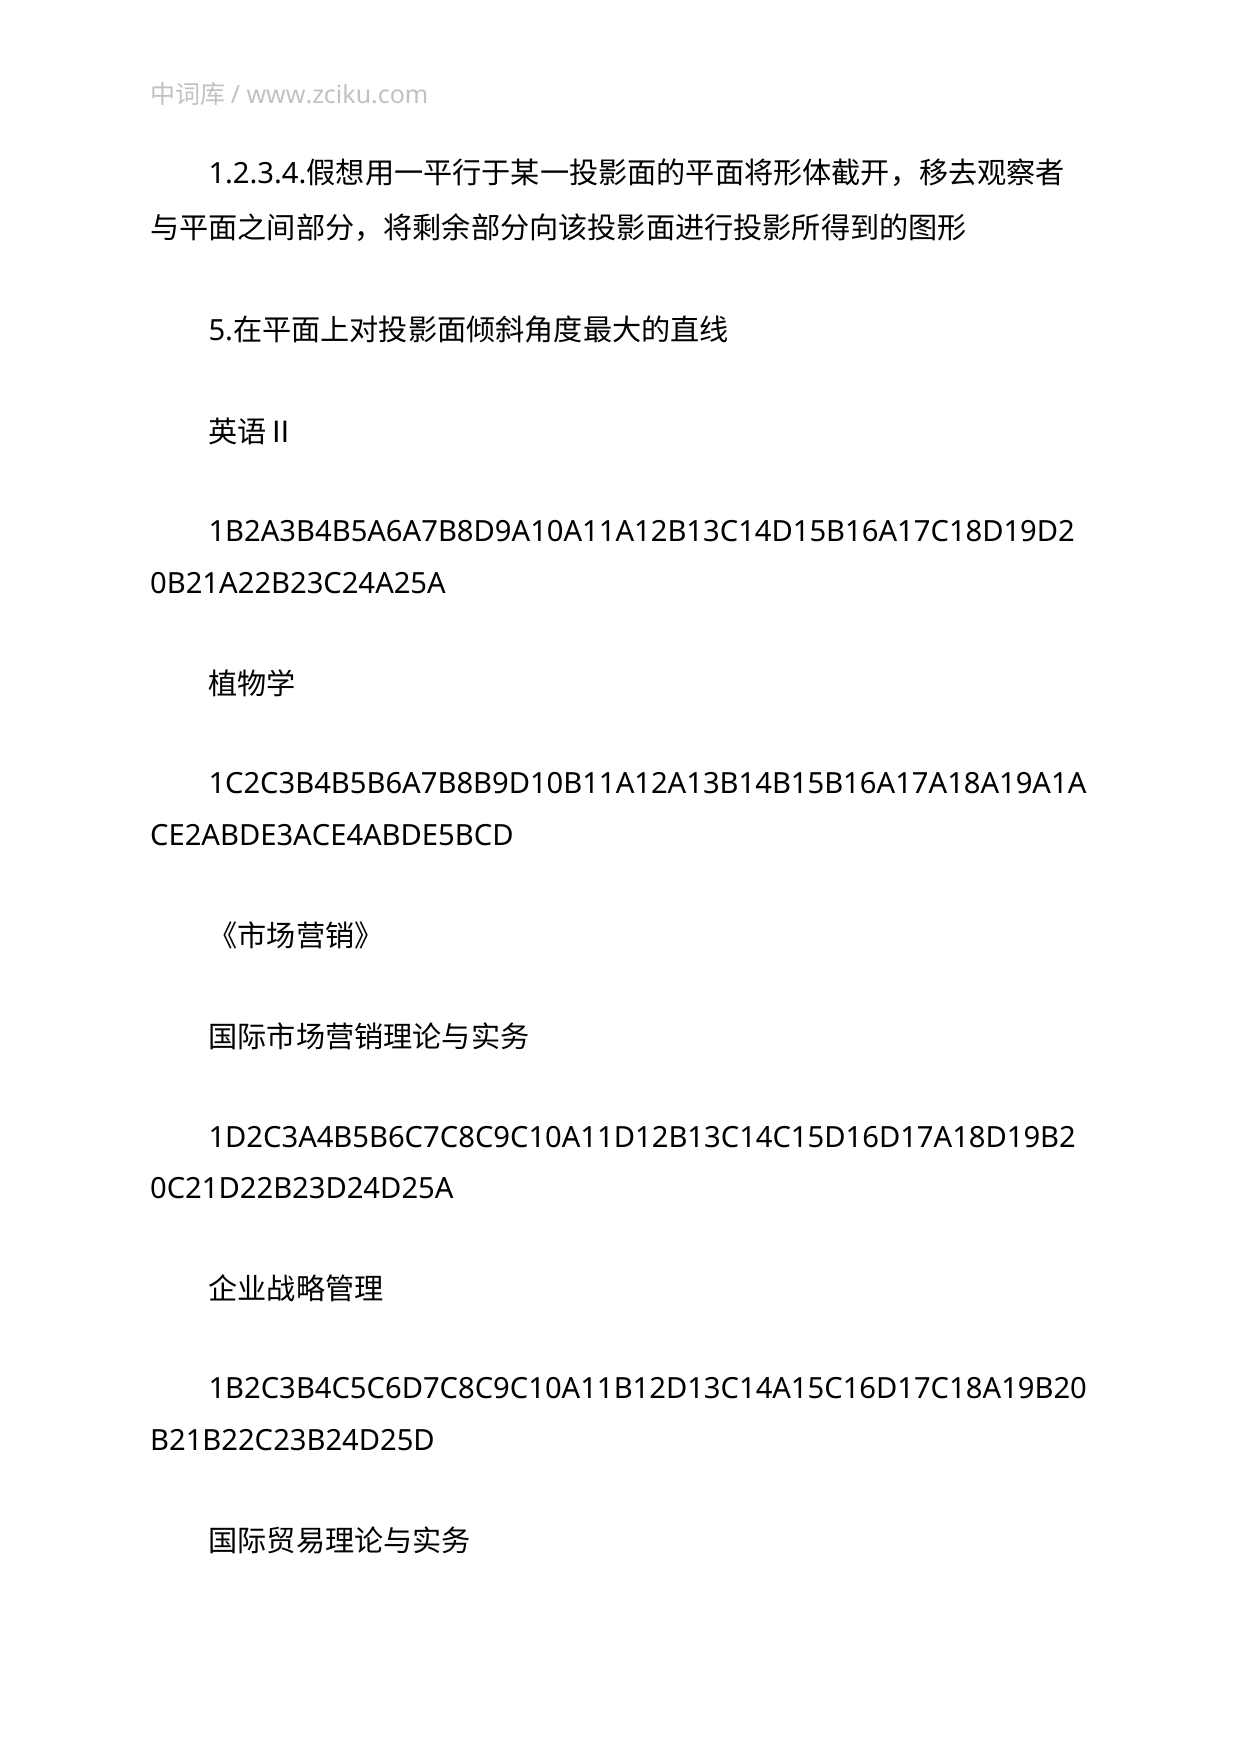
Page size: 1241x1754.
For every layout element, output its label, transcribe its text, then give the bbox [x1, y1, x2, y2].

text 国际市场营销理论与实务 [150, 1014, 1090, 1056]
text 《市场营销》 [150, 912, 1090, 954]
text 1.2.3.4.假想用一平行于某一投影面的平面将形体截开，移去观察者与平面之间部分，将剩余部分向该投影面进行投影所得到的图形 [150, 150, 1090, 247]
text 国际贸易理论与实务 [150, 1518, 1090, 1560]
text 1D2C3A4B5B6C7C8C9C10A11D12B13C14C15D16D17A18D19B20C21D22B23D24D25A [150, 1116, 1090, 1207]
text 企业战略管理 [150, 1266, 1090, 1308]
text 植物学 [150, 661, 1090, 703]
text 英语Ⅱ [150, 409, 1090, 451]
text 1B2A3B4B5A6A7B8D9A10A11A12B13C14D15B16A17C18D19D20B21A22B23C24A25A [150, 511, 1090, 602]
text 1C2C3B4B5B6A7B8B9D10B11A12A13B14B15B16A17A18A19A1ACE2ABDE3ACE4ABDE5BCD [150, 762, 1090, 853]
text 1B2C3B4C5C6D7C8C9C10A11B12D13C14A15C16D17C18A19B20B21B22C23B24D25D [150, 1368, 1090, 1459]
text 5.在平面上对投影面倾斜角度最大的直线 [150, 307, 1090, 349]
